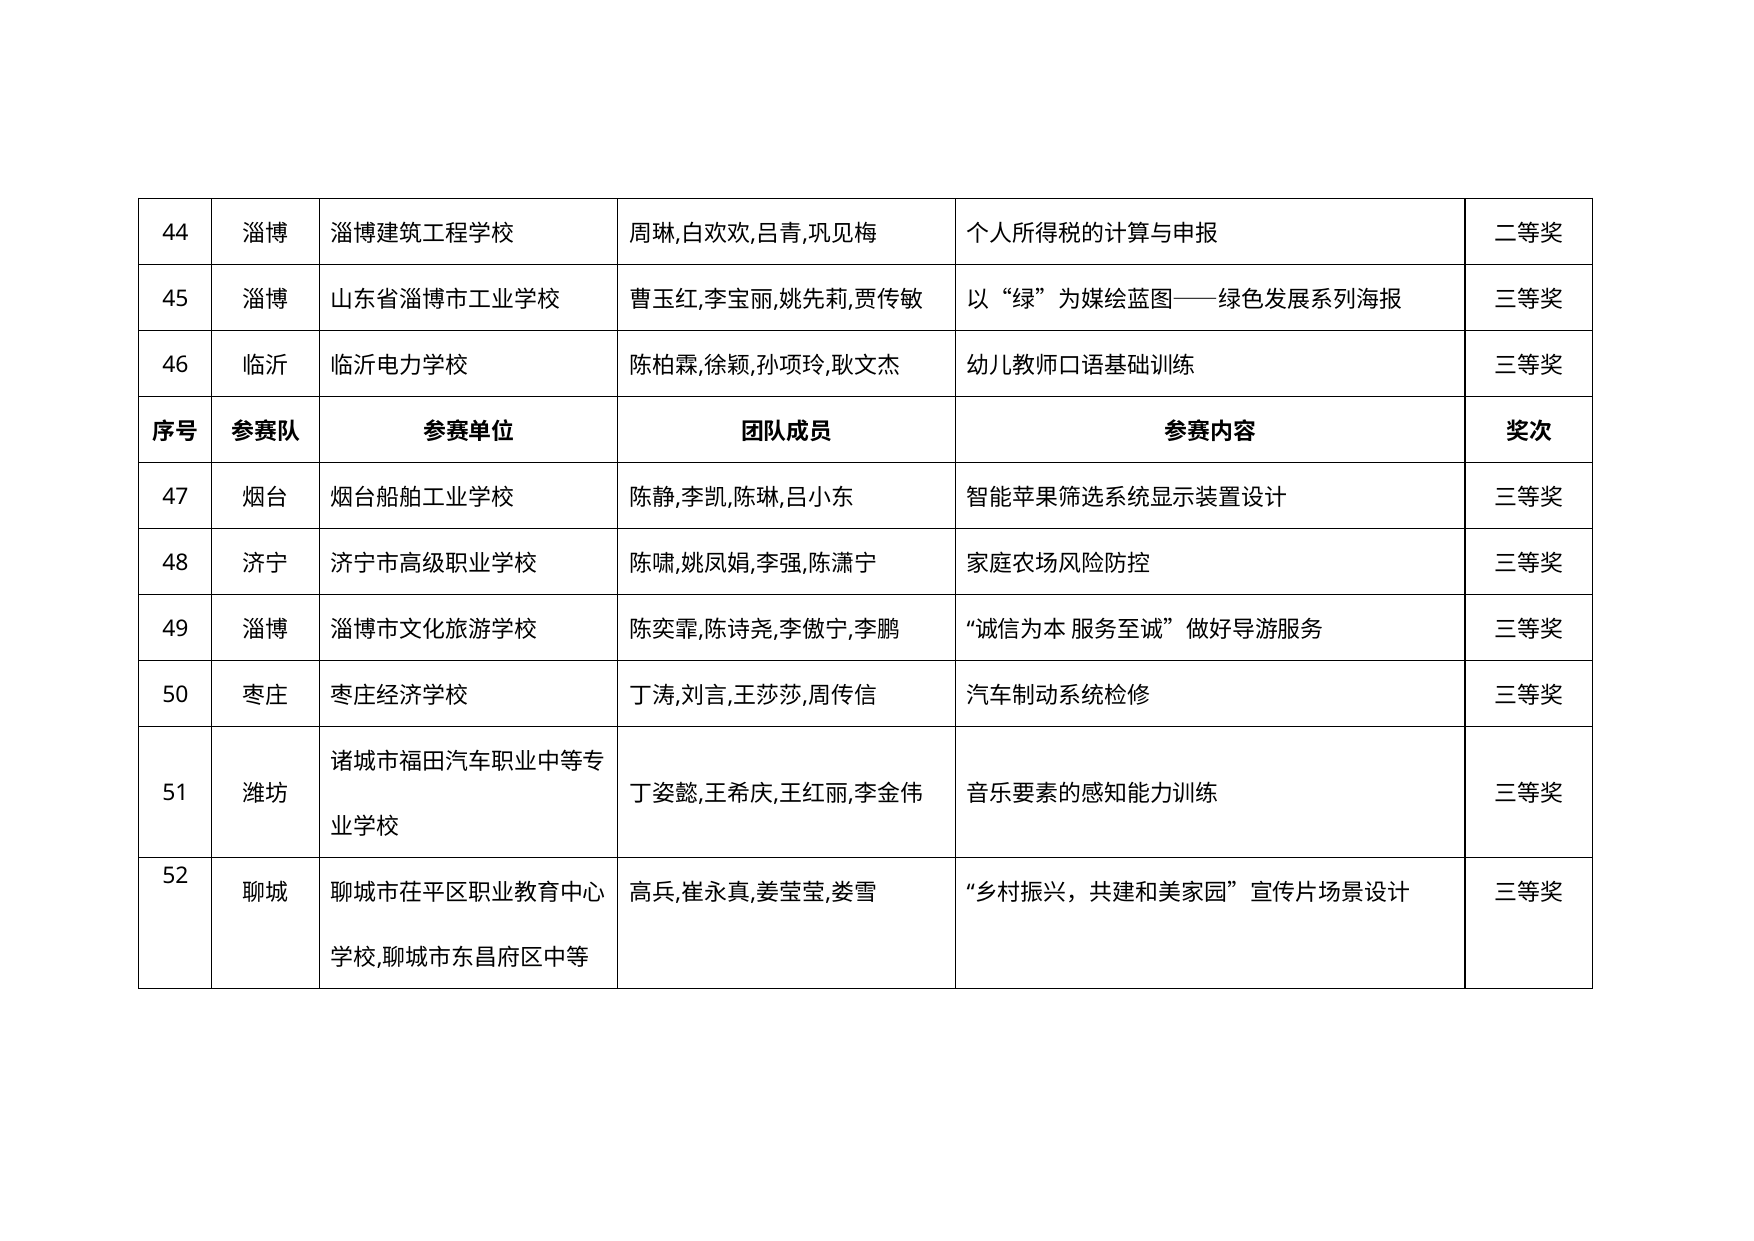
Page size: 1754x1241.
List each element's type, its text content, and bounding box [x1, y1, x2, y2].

table_cell 参赛单位 [320, 397, 617, 462]
table_cell 51 [139, 727, 211, 857]
table_cell 三等奖 [1466, 331, 1592, 396]
table_cell “诚信为本 服务至诚”做好导游服务 [956, 595, 1464, 660]
table_cell 烟台 [212, 463, 319, 528]
table_cell 参赛队 [212, 397, 319, 462]
table_cell 三等奖 [1466, 463, 1592, 528]
table_cell 以“绿”为媒绘蓝图——绿色发展系列海报 [956, 265, 1464, 330]
table_cell 个人所得税的计算与申报 [956, 199, 1464, 264]
table_cell 44 [139, 199, 211, 264]
table_cell 三等奖 [1466, 529, 1592, 594]
table_cell 三等奖 [1466, 661, 1592, 726]
table_cell 陈柏霖,徐颖,孙项玲,耿文杰 [618, 331, 955, 396]
table_cell 烟台船舶工业学校 [320, 463, 617, 528]
table_cell 陈静,李凯,陈琳,吕小东 [618, 463, 955, 528]
table_cell 丁涛,刘言,王莎莎,周传信 [618, 661, 955, 726]
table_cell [320, 858, 617, 988]
table_cell 参赛内容 [956, 397, 1464, 462]
table_cell 46 [139, 331, 211, 396]
table_cell 50 [139, 661, 211, 726]
table_cell 丁姿懿,王希庆,王红丽,李金伟 [618, 727, 955, 857]
table_cell 淄博 [212, 265, 319, 330]
table_cell 淄博 [212, 199, 319, 264]
table_cell 临沂电力学校 [320, 331, 617, 396]
table_cell 山东省淄博市工业学校 [320, 265, 617, 330]
table_cell 序号 [139, 397, 211, 462]
table_cell 52 [139, 858, 211, 988]
table_cell 团队成员 [618, 397, 955, 462]
table_cell 济宁市高级职业学校 [320, 529, 617, 594]
table_cell 49 [139, 595, 211, 660]
table_cell 45 [139, 265, 211, 330]
table_cell 智能苹果筛选系统显示装置设计 [956, 463, 1464, 528]
table_cell 陈啸,姚凤娟,李强,陈潇宁 [618, 529, 955, 594]
table_cell 枣庄经济学校 [320, 661, 617, 726]
table_cell 音乐要素的感知能力训练 [956, 727, 1464, 857]
table_cell 潍坊 [212, 727, 319, 857]
table_cell 济宁 [212, 529, 319, 594]
table_cell 聊城 [212, 858, 319, 988]
table_cell 47 [139, 463, 211, 528]
table_cell 二等奖 [1466, 199, 1592, 264]
table_cell 三等奖 [1466, 595, 1592, 660]
table_cell 周琳,白欢欢,吕青,巩见梅 [618, 199, 955, 264]
table_cell 幼儿教师口语基础训练 [956, 331, 1464, 396]
table_cell 曹玉红,李宝丽,姚先莉,贾传敏 [618, 265, 955, 330]
table_cell 高兵,崔永真,姜莹莹,娄雪 [618, 858, 955, 988]
table_cell 三等奖 [1466, 858, 1592, 988]
table_cell 临沂 [212, 331, 319, 396]
table_cell 48 [139, 529, 211, 594]
table_cell 枣庄 [212, 661, 319, 726]
table_cell 家庭农场风险防控 [956, 529, 1464, 594]
table_cell 汽车制动系统检修 [956, 661, 1464, 726]
table_cell 诸城市福田汽车职业中等专业学校 [320, 727, 617, 857]
table_cell 淄博建筑工程学校 [320, 199, 617, 264]
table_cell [956, 858, 1464, 988]
table_cell 奖次 [1466, 397, 1592, 462]
table_cell 淄博市文化旅游学校 [320, 595, 617, 660]
table_cell 三等奖 [1466, 265, 1592, 330]
table_cell 陈奕霏,陈诗尧,李傲宁,李鹏 [618, 595, 955, 660]
table_cell 淄博 [212, 595, 319, 660]
table_cell 三等奖 [1466, 727, 1592, 857]
